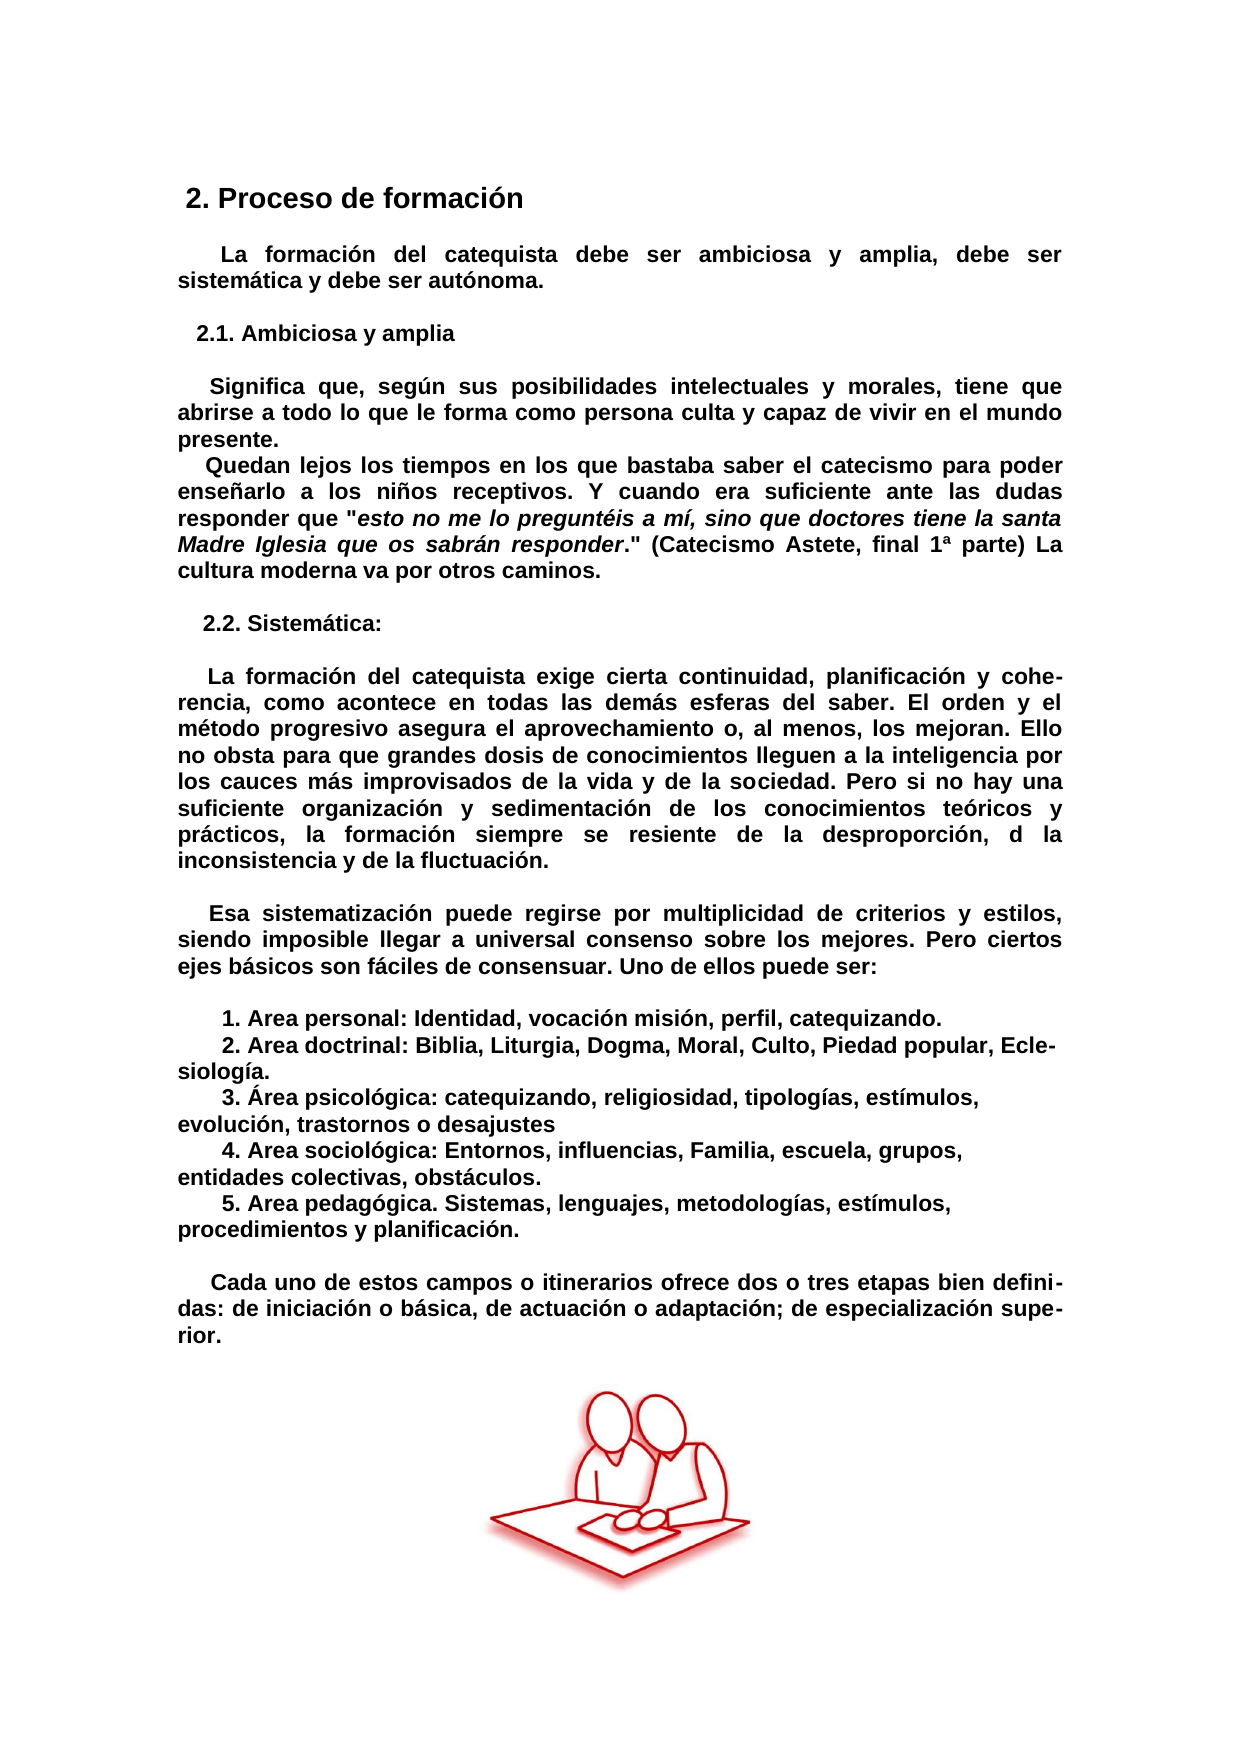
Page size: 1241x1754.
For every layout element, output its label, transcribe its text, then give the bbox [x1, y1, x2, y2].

text La formación del catequista debe ser ambiciosa y amplia, debe ser sistemática y debe ser autónoma. [177, 241, 1063, 294]
text Quedan lejos los tiempos en los que bastaba saber el catecismo para poder enseñarlo a los niños receptivos. Y cuando era suficiente ante las dudas responder que "esto no me lo preguntéis a mí, sino que doctores tiene la santa Madre Iglesia que os sabrán responder." (Catecismo Astete, final 1ª parte) La cultura moderna va por otros caminos. [177, 452, 1063, 584]
picture [467, 1374, 773, 1604]
text 2.1. Ambiciosa y amplia [177, 320, 1063, 346]
text La formación del catequista exige cierta continuidad, planificación y coherencia, como acontece en todas las demás esferas del saber. El orden y el método progresivo asegura el aprovechamiento o, al menos, los mejoran. Ello no obsta para que grandes dosis de conocimientos lleguen a la inteligencia por los cauces más improvisados de la vida y de la sociedad. Pero si no hay una suficiente organización y sedimentación de los conocimientos teóricos y prácticos, la formación siempre se resiente de la desproporción, d la inconsistencia y de la fluctuación. [177, 663, 1063, 873]
text Significa que, según sus posibilidades intelectuales y morales, tiene que abrirse a todo lo que le forma como persona culta y capaz de vivir en el mundo presente. [177, 373, 1063, 452]
text 1. Area personal: Identidad, vocación misión, perfil, catequizando. 2. Area doctrinal: Biblia, Liturgia, Dogma, Moral, Culto, Piedad popular, Eclesiología. 3. Área psicológica: catequizando, religiosidad, tipologías, estímulos, evolución, trastornos o desajustes 4. Area sociológica: Entornos, influencias, Familia, escuela, grupos, entidades colectivas, obstáculos. 5. Area pedagógica. Sistemas, lenguajes, metodologías, estímulos, procedimientos y planificación. [177, 979, 1063, 1242]
text 2. Proceso de formación [177, 181, 1063, 215]
text Esa sistematización puede regirse por multiplicidad de criterios y estilos, siendo imposible llegar a universal consenso sobre los mejores. Pero ciertos ejes básicos son fáciles de consensuar. Uno de ellos puede ser: [177, 873, 1063, 979]
text Cada uno de estos campos o itinerarios ofrece dos o tres etapas bien definidas: de iniciación o básica, de actuación o adaptación; de especialización superior. [177, 1269, 1063, 1348]
text 2.2. Sistemática: [177, 610, 1063, 636]
